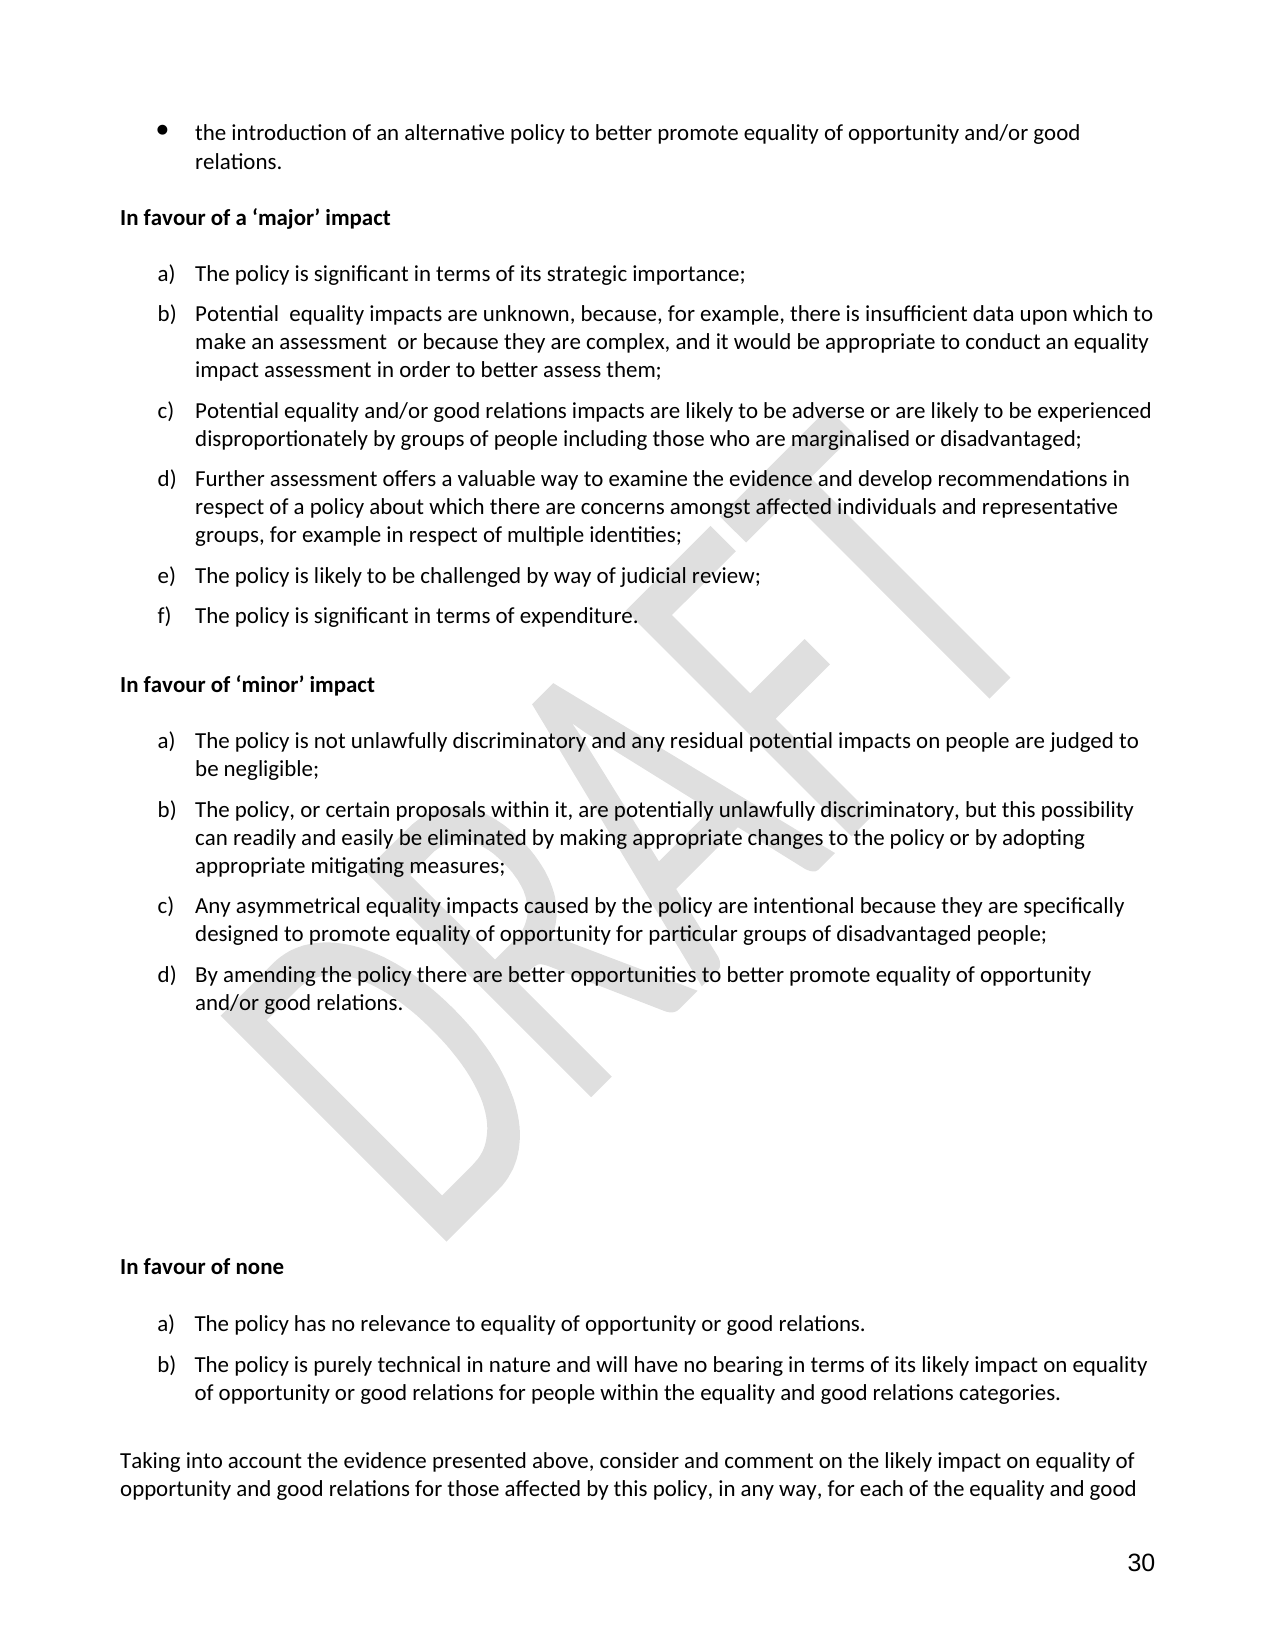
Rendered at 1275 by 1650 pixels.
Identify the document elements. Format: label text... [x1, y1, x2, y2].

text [120, 1446, 1155, 1502]
list The policy is likely to be challenged by way of judicial review; [157, 561, 1155, 589]
text In favour of a ‘major’ impact [120, 203, 1155, 231]
text In favour of none [120, 1252, 1155, 1281]
list Any asymmetrical equality impacts caused by the policy are intentional because they are specifically designed to promote equality of opportunity for particular groups of disadvantaged people; [157, 891, 1155, 947]
list Potential equality and/or good relations impacts are likely to be adverse or are likely to be experienced disproportionately by groups of people including those who are marginalised or disadvantaged; [157, 396, 1155, 452]
text In favour of ‘minor’ impact [120, 670, 1155, 698]
list Further assessment offers a valuable way to examine the evidence and develop recommendations in respect of a policy about which there are concerns amongst affected individuals and representative groups, for example in respect of multiple identities; [157, 464, 1155, 548]
list the introduction of an alternative policy to better promote equality of opportunity and/or good relations. [157, 118, 1155, 175]
list The policy, or certain proposals within it, are potentially unlawfully discriminatory, but this possibility can readily and easily be eliminated by making appropriate changes to the policy or by adopting appropriate mitigating measures; [157, 795, 1155, 879]
list The policy is significant in terms of expenditure. [157, 602, 1155, 629]
list By amending the policy there are better opportunities to better promote equality of opportunity and/or good relations. [157, 960, 1155, 1016]
list The policy is purely technical in nature and will have no bearing in terms of its likely impact on equality of opportunity or good relations for people within the equality and good relations categories. [157, 1350, 1155, 1406]
list The policy is not unlawfully discriminatory and any residual potential impacts on people are judged to be negligible; [157, 726, 1155, 782]
list Potential equality impacts are unknown, because, for example, there is insufficient data upon which to make an assessment or because they are complex, and it would be appropriate to conduct an equality impact assessment in order to better assess them; [157, 299, 1155, 383]
list The policy has no relevance to equality of opportunity or good relations. [157, 1309, 1155, 1337]
list The policy is significant in terms of its strategic importance; [157, 259, 1155, 287]
